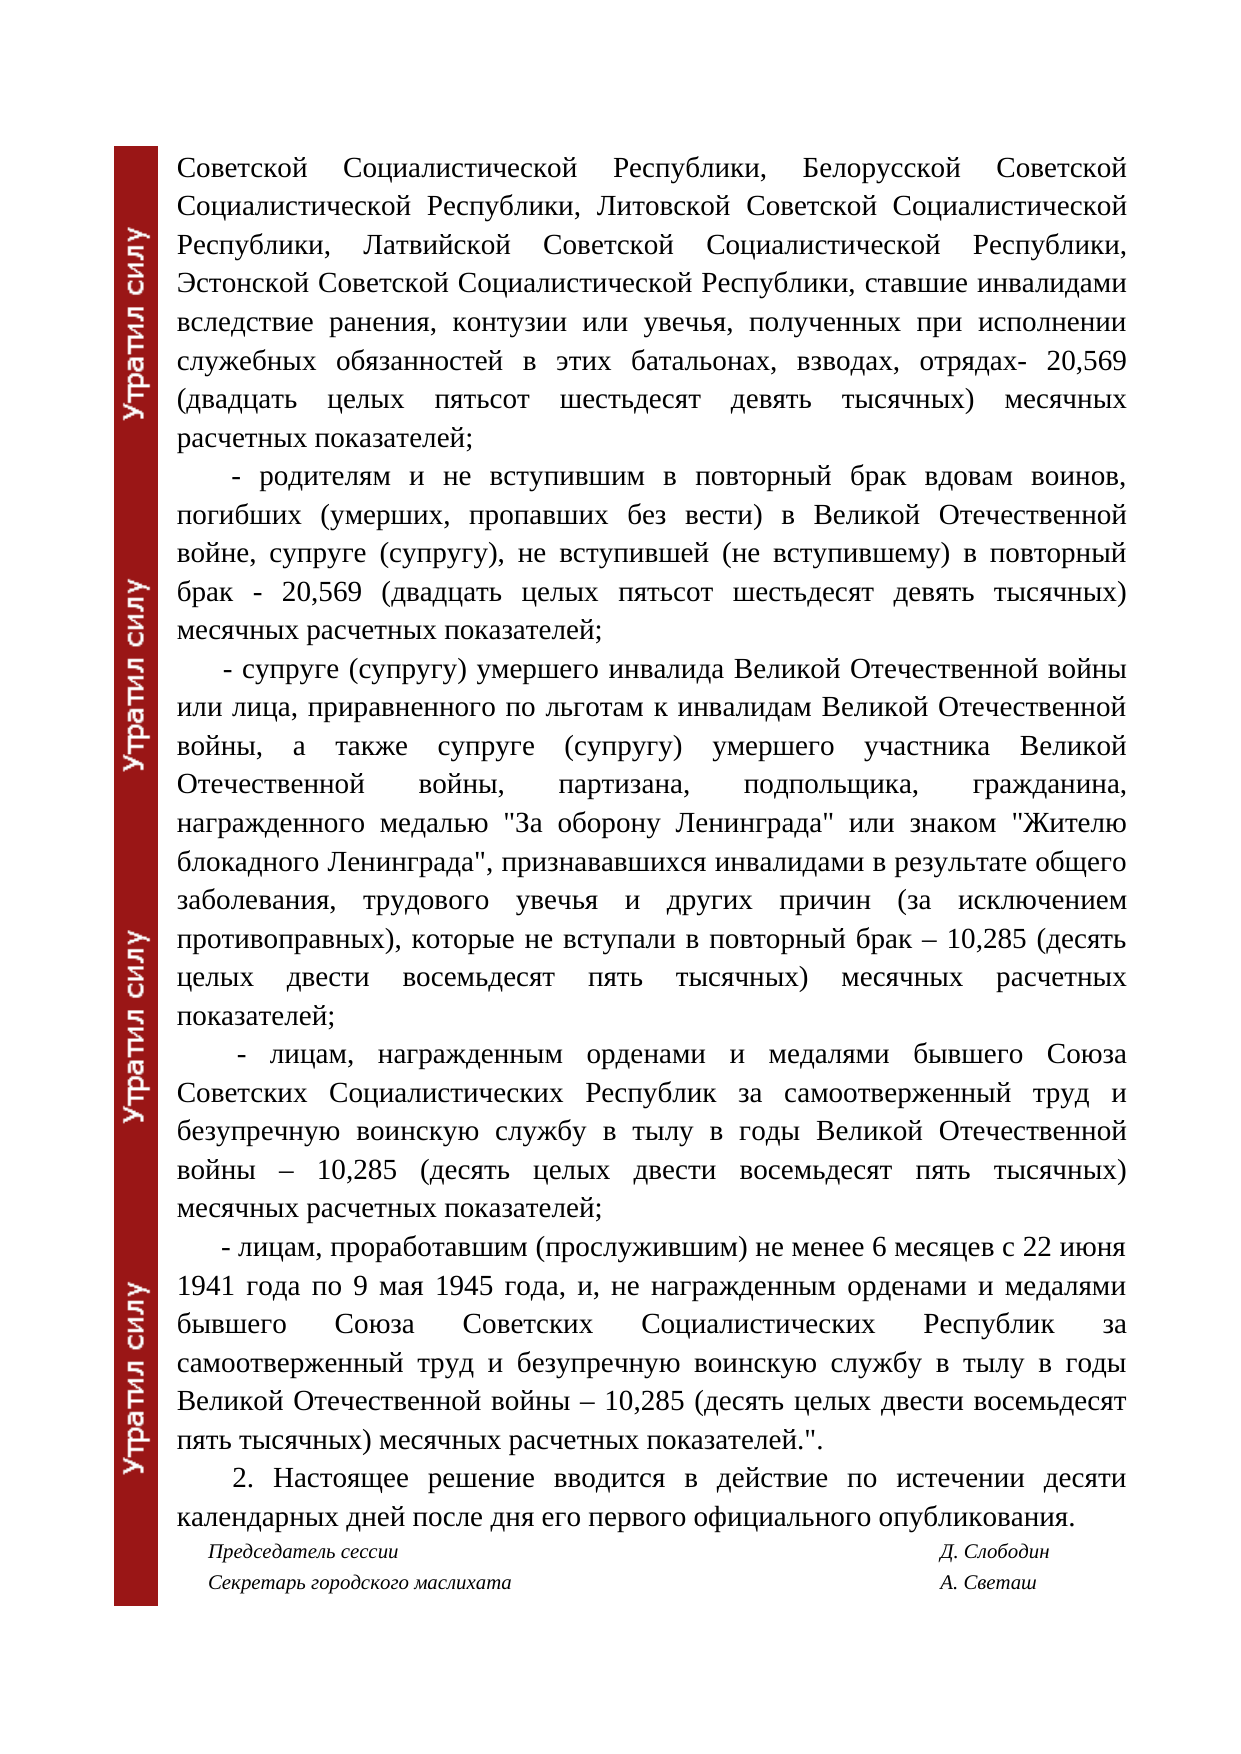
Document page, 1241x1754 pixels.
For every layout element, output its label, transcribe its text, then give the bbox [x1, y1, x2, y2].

text - лицам, проработавшим (прослужившим) не менее 6 месяцев с 22 июня 1941 года по 9 мая 1945 года, и, не награжденным орденами и медалями бывшего Союза Советских Социалистических Республик за самоотверженный труд и безупречную воинскую службу в тылу в годы Великой Отечественной войны – 10,285 (десять целых двести восемьдесят пять тысячных) месячных расчетных показателей.". [112, 1229, 1128, 1455]
table_header Д. Слободин [939, 1538, 1240, 1568]
picture [114, 1224, 158, 1229]
text - супруге (супругу) умершего инвалида Великой Отечественной войны или лица, приравненного по льготам к инвалидам Великой Отечественной войны, а также супруге (супругу) умершего участника Великой Отечественной войны, партизана, подпольщика, гражданина, награжденного медалью "За оборону Ленинграда" или знаком "Жителю блокадного Ленинграда", признававшихся инвалидами в результате общего заболевания, трудового увечья и других причин (за исключением противоправных), которые не вступали в повторный брак – 10,285 (десять целых двести восемьдесят пять тысячных) месячных расчетных показателей; [112, 651, 1128, 1031]
picture [114, 1599, 158, 1606]
table_cell А. Светаш [939, 1569, 1240, 1599]
picture [114, 453, 158, 458]
table_cell Секретарь городского маслихата [101, 1569, 939, 1599]
text - родителям и не вступившим в повторный брак вдовам воинов, погибших (умерших, пропавших без вести) в Великой Отечественной войне, супруге (супругу), не вступившей (не вступившему) в повторный брак - 20,569 (двадцать целых пятьсот шестьдесят девять тысячных) месячных расчетных показателей; [112, 458, 1128, 646]
picture [114, 1031, 158, 1036]
picture [114, 146, 158, 150]
picture [114, 1532, 158, 1538]
picture [114, 646, 158, 651]
table_header Председатель сессии [101, 1538, 939, 1568]
text - лицам, награжденным орденами и медалями бывшего Союза Советских Социалистических Республик за самоотверженный труд и безупречную воинскую службу в тылу в годы Великой Отечественной войны – 10,285 (десять целых двести восемьдесят пять тысячных) месячных расчетных показателей; [112, 1036, 1128, 1224]
text 2. Настоящее решение вводится в действие по истечении десяти календарных дней после дня его первого официального опубликования. [112, 1460, 1128, 1532]
picture [114, 1455, 158, 1460]
